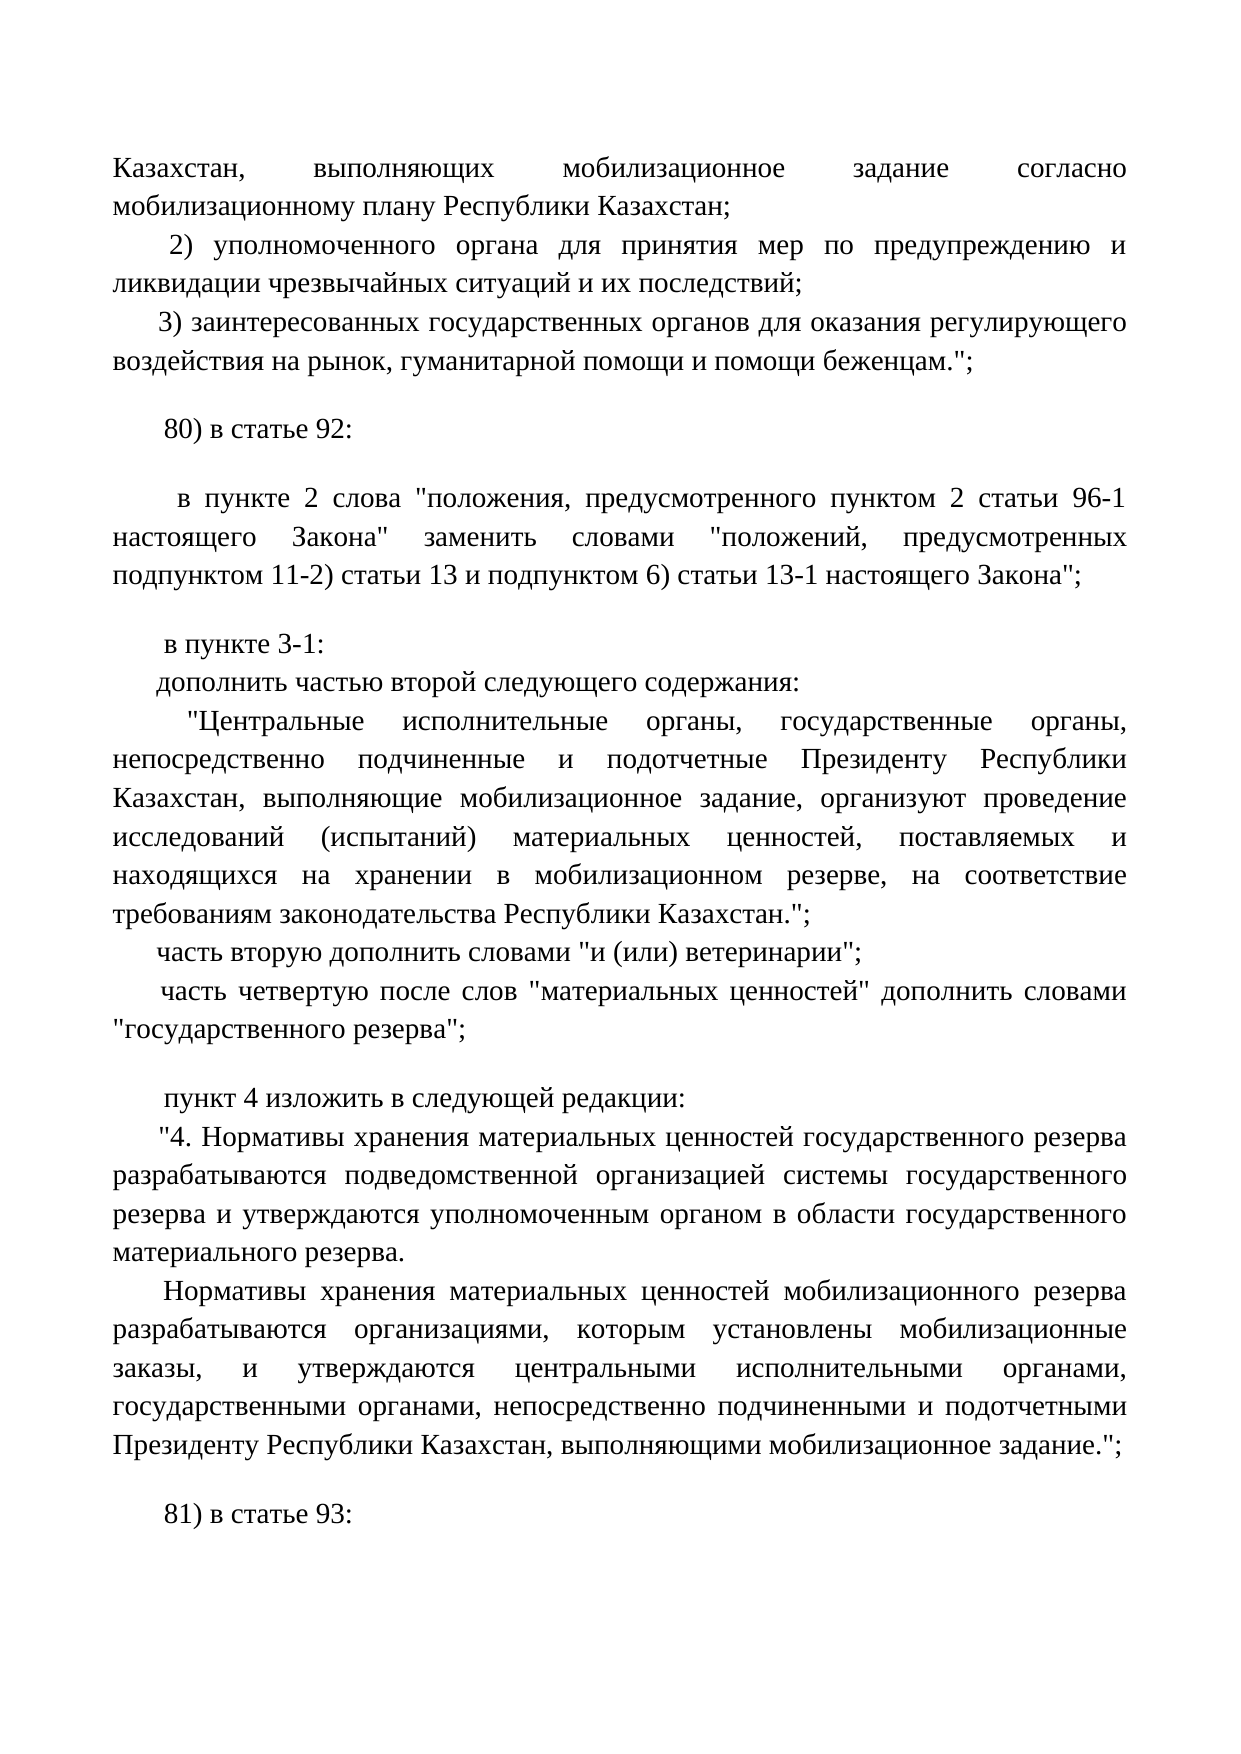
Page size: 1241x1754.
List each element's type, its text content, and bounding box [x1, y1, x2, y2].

text 81) в статье 93: [112, 1496, 1128, 1529]
text в пункте 3-1: [112, 626, 1128, 659]
text пункт 4 изложить в следующей редакции: [112, 1080, 1128, 1114]
text "Центральные исполнительные органы, государственные органы, непосредственно подчиненные и подотчетные Президенту Республики Казахстан, выполняющие мобилизационное задание, организуют проведение исследований (испытаний) материальных ценностей, поставляемых и находящихся на хранении в мобилизационном резерве, на соответствие требованиям законодательства Республики Казахстан."; [112, 703, 1128, 929]
text часть четвертую после слов "материальных ценностей" дополнить словами "государственного резерва"; [112, 973, 1128, 1045]
text 80) в статье 92: [112, 411, 1128, 445]
text часть вторую дополнить словами "и (или) ветеринарии"; [112, 934, 1128, 968]
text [112, 150, 1128, 222]
text "4. Нормативы хранения материальных ценностей государственного резерва разрабатываются подведомственной организацией системы государственного резерва и утверждаются уполномоченным органом в области государственного материального резерва. [112, 1119, 1128, 1268]
text в пункте 2 слова "положения, предусмотренного пунктом 2 статьи 96-1 настоящего Закона" заменить словами "положений, предусмотренных подпунктом 11-2) статьи 13 и подпунктом 6) статьи 13-1 настоящего Закона"; [112, 480, 1128, 591]
text дополнить частью второй следующего содержания: [112, 664, 1128, 698]
text Нормативы хранения материальных ценностей мобилизационного резерва разрабатываются организациями, которым установлены мобилизационные заказы, и утверждаются центральными исполнительными органами, государственными органами, непосредственно подчиненными и подотчетными Президенту Республики Казахстан, выполняющими мобилизационное задание."; [112, 1273, 1128, 1461]
text 3) заинтересованных государственных органов для оказания регулирующего воздействия на рынок, гуманитарной помощи и помощи беженцам."; [112, 304, 1128, 376]
text 2) уполномоченного органа для принятия мер по предупреждению и ликвидации чрезвычайных ситуаций и их последствий; [112, 227, 1128, 299]
